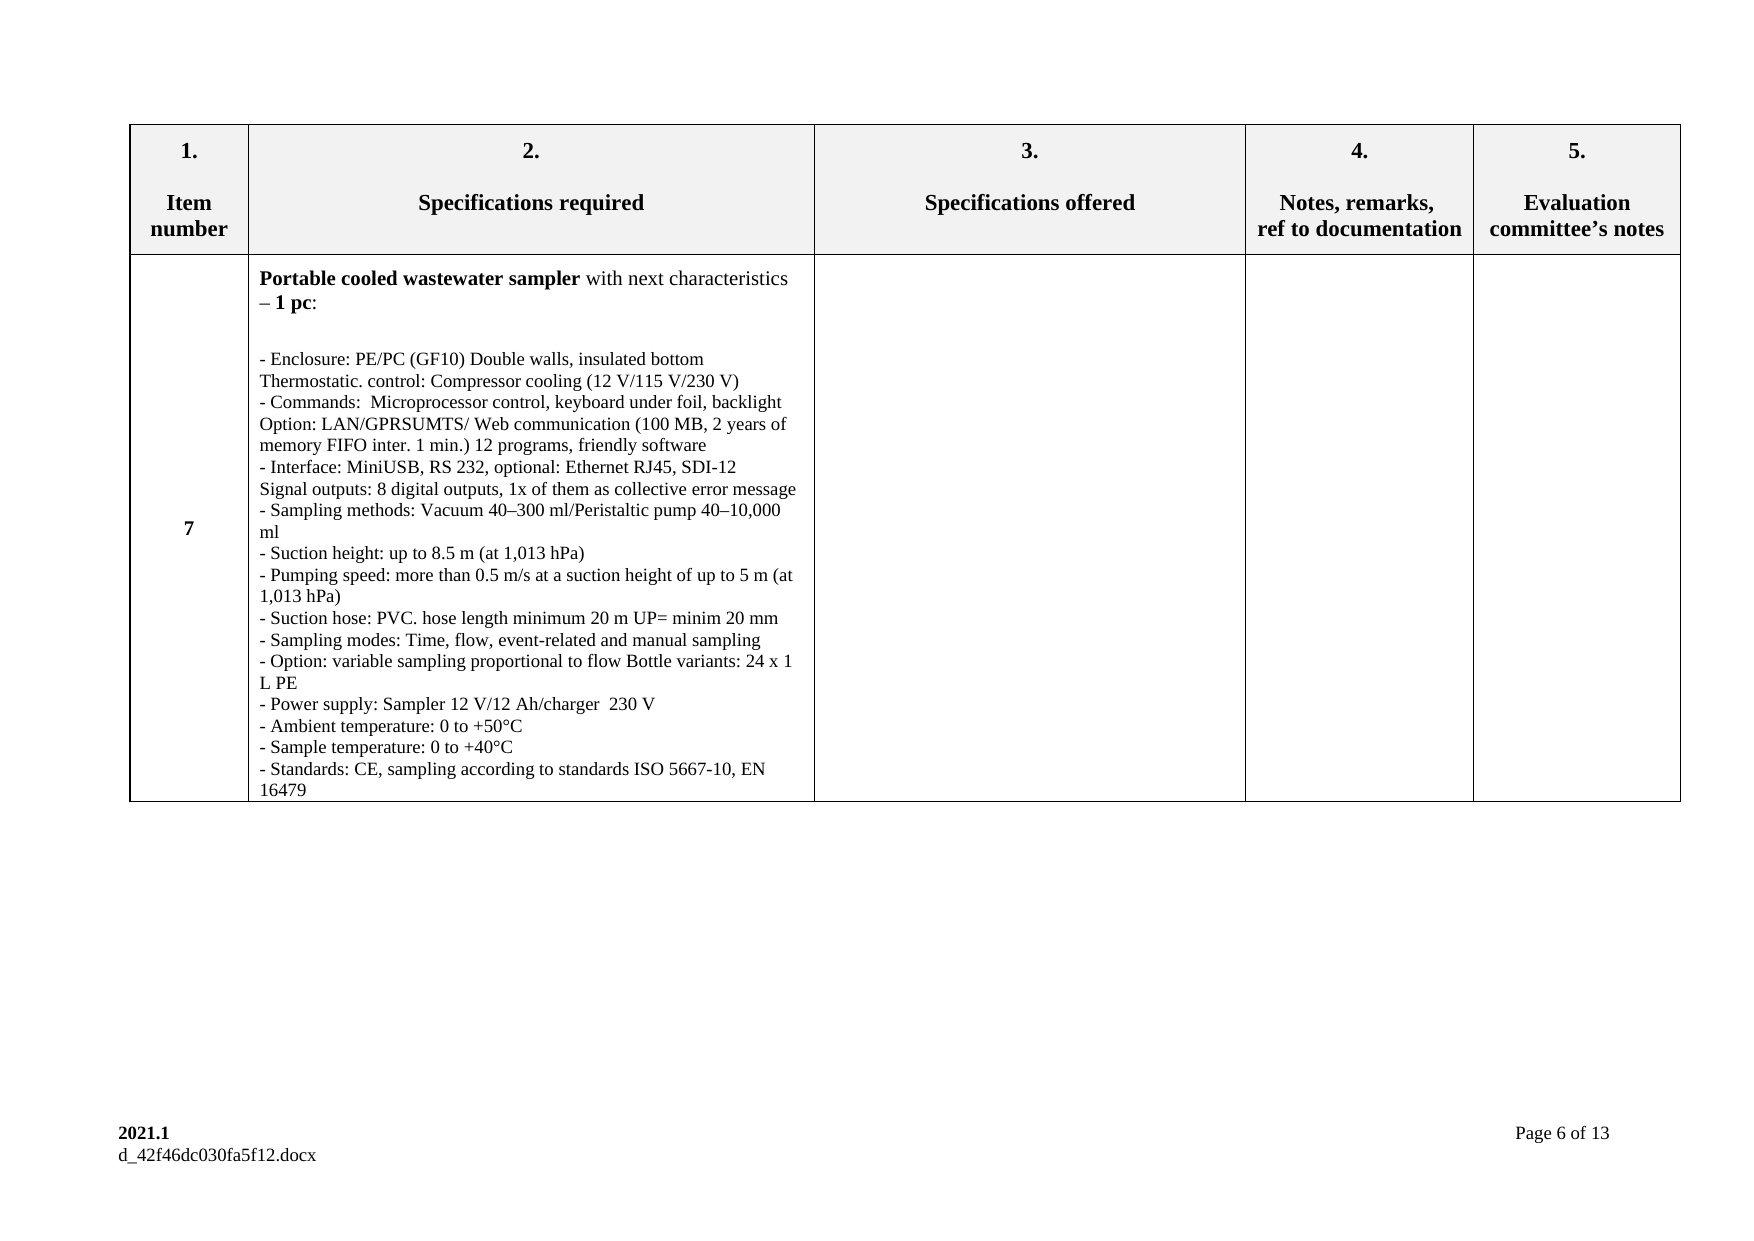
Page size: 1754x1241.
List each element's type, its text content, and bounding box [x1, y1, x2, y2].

table_cell Portable cooled wastewater sampler with next characteristics – 1 pc: - Enclosure: PE/PC (GF10) Double walls, insulated bottom Thermostatic. control: Compressor cooling (12 V/115 V/230 V) - Commands: Microprocessor control, keyboard under foil, backlight Option: LAN/GPRSUMTS/ Web communication (100 MB, 2 years of memory FIFO inter. 1 min.) 12 programs, friendly software - Interface: MiniUSB, RS 232, optional: Ethernet RJ45, SDI-12 Signal outputs: 8 digital outputs, 1x of them as collective error message - Sampling methods: Vacuum 40–300 ml/Peristaltic pump 40–10,000 ml - Suction height: up to 8.5 m (at 1,013 hPa) - Pumping speed: more than 0.5 m/s at a suction height of up to 5 m (at 1,013 hPa) - Suction hose: PVC. hose length minimum 20 m UP= minim 20 mm - Sampling modes: Time, flow, event-related and manual sampling - Option: variable sampling proportional to flow Bottle variants: 24 x 1 L PE - Power supply: Sampler 12 V/12 Ah/charger 230 V - Ambient temperature: 0 to +50°C - Sample temperature: 0 to +40°C - Standards: CE, sampling according to standards ISO 5667-10, EN 16479 [249, 255, 814, 801]
table_header 4. Notes, remarks, ref to documentation [1246, 125, 1473, 254]
table_header 1. Item number [131, 125, 248, 254]
table_header 3. Specifications offered [815, 125, 1245, 254]
table_cell [1474, 255, 1680, 801]
table_header 2. Specifications required [249, 125, 814, 254]
table_cell [1246, 255, 1473, 801]
table_cell [815, 255, 1245, 801]
table_header 5. Evaluation committee’s notes [1474, 125, 1680, 254]
table_cell 7 [131, 255, 248, 801]
